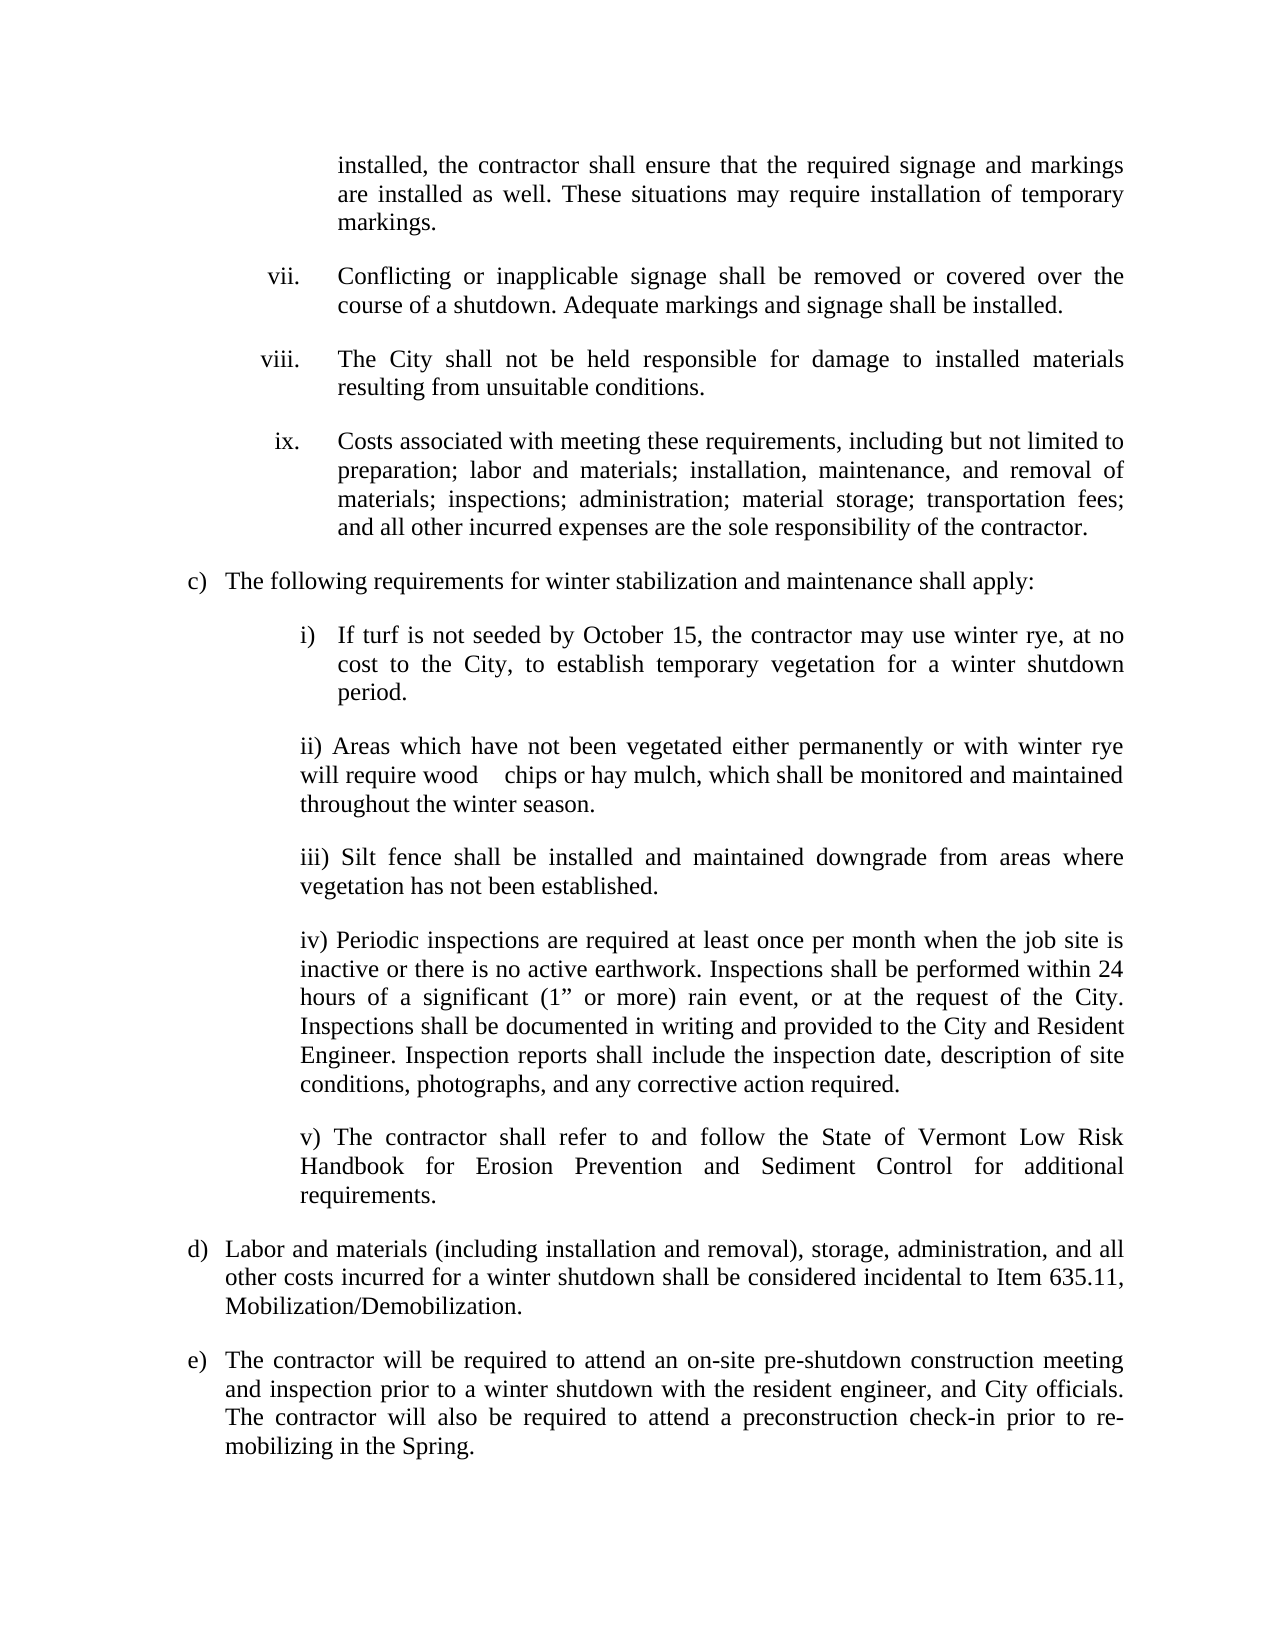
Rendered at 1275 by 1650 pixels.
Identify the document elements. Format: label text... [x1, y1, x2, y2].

list The following requirements for winter stabilization and maintenance shall apply: [187, 566, 1125, 595]
list The City shall not be held responsible for damage to installed materials resulting from unsuitable conditions. [300, 344, 1125, 401]
text v) The contractor shall refer to and follow the State of Vermont Low Risk Handbook for Erosion Prevention and Sediment Control for additional requirements. [300, 1122, 1125, 1209]
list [300, 150, 1125, 236]
list If turf is not seeded by October 15, the contractor may use winter rye, at no cost to the City, to establish temporary vegetation for a winter shutdown period. [300, 620, 1125, 706]
text ii) Areas which have not been vegetated either permanently or with winter rye will require wood chips or hay mulch, which shall be monitored and maintained throughout the winter season. [300, 731, 1125, 817]
text iv) Periodic inspections are required at least once per month when the job site is inactive or there is no active earthwork. Inspections shall be performed within 24 hours of a significant (1” or more) rain event, or at the request of the City. Inspections shall be documented in writing and provided to the City and Resident Engineer. Inspection reports shall include the inspection date, description of site conditions, photographs, and any corrective action required. [300, 925, 1125, 1097]
list Costs associated with meeting these requirements, including but not limited to preparation; labor and materials; installation, maintenance, and removal of materials; inspections; administration; material storage; transportation fees; and all other incurred expenses are the sole responsibility of the contractor. [300, 426, 1125, 541]
list Conflicting or inapplicable signage shall be removed or covered over the course of a shutdown. Adequate markings and signage shall be installed. [300, 261, 1125, 319]
text iii) Silt fence shall be installed and maintained downgrade from areas where vegetation has not been established. [300, 842, 1125, 900]
list The contractor will be required to attend an on-site pre-shutdown construction meeting and inspection prior to a winter shutdown with the resident engineer, and City officials. The contractor will also be required to attend a preconstruction check-in prior to re-mobilizing in the Spring. [187, 1345, 1125, 1460]
list Labor and materials (including installation and removal), storage, administration, and all other costs incurred for a winter shutdown shall be considered incidental to Item 635.11, Mobilization/Demobilization. [187, 1234, 1125, 1320]
